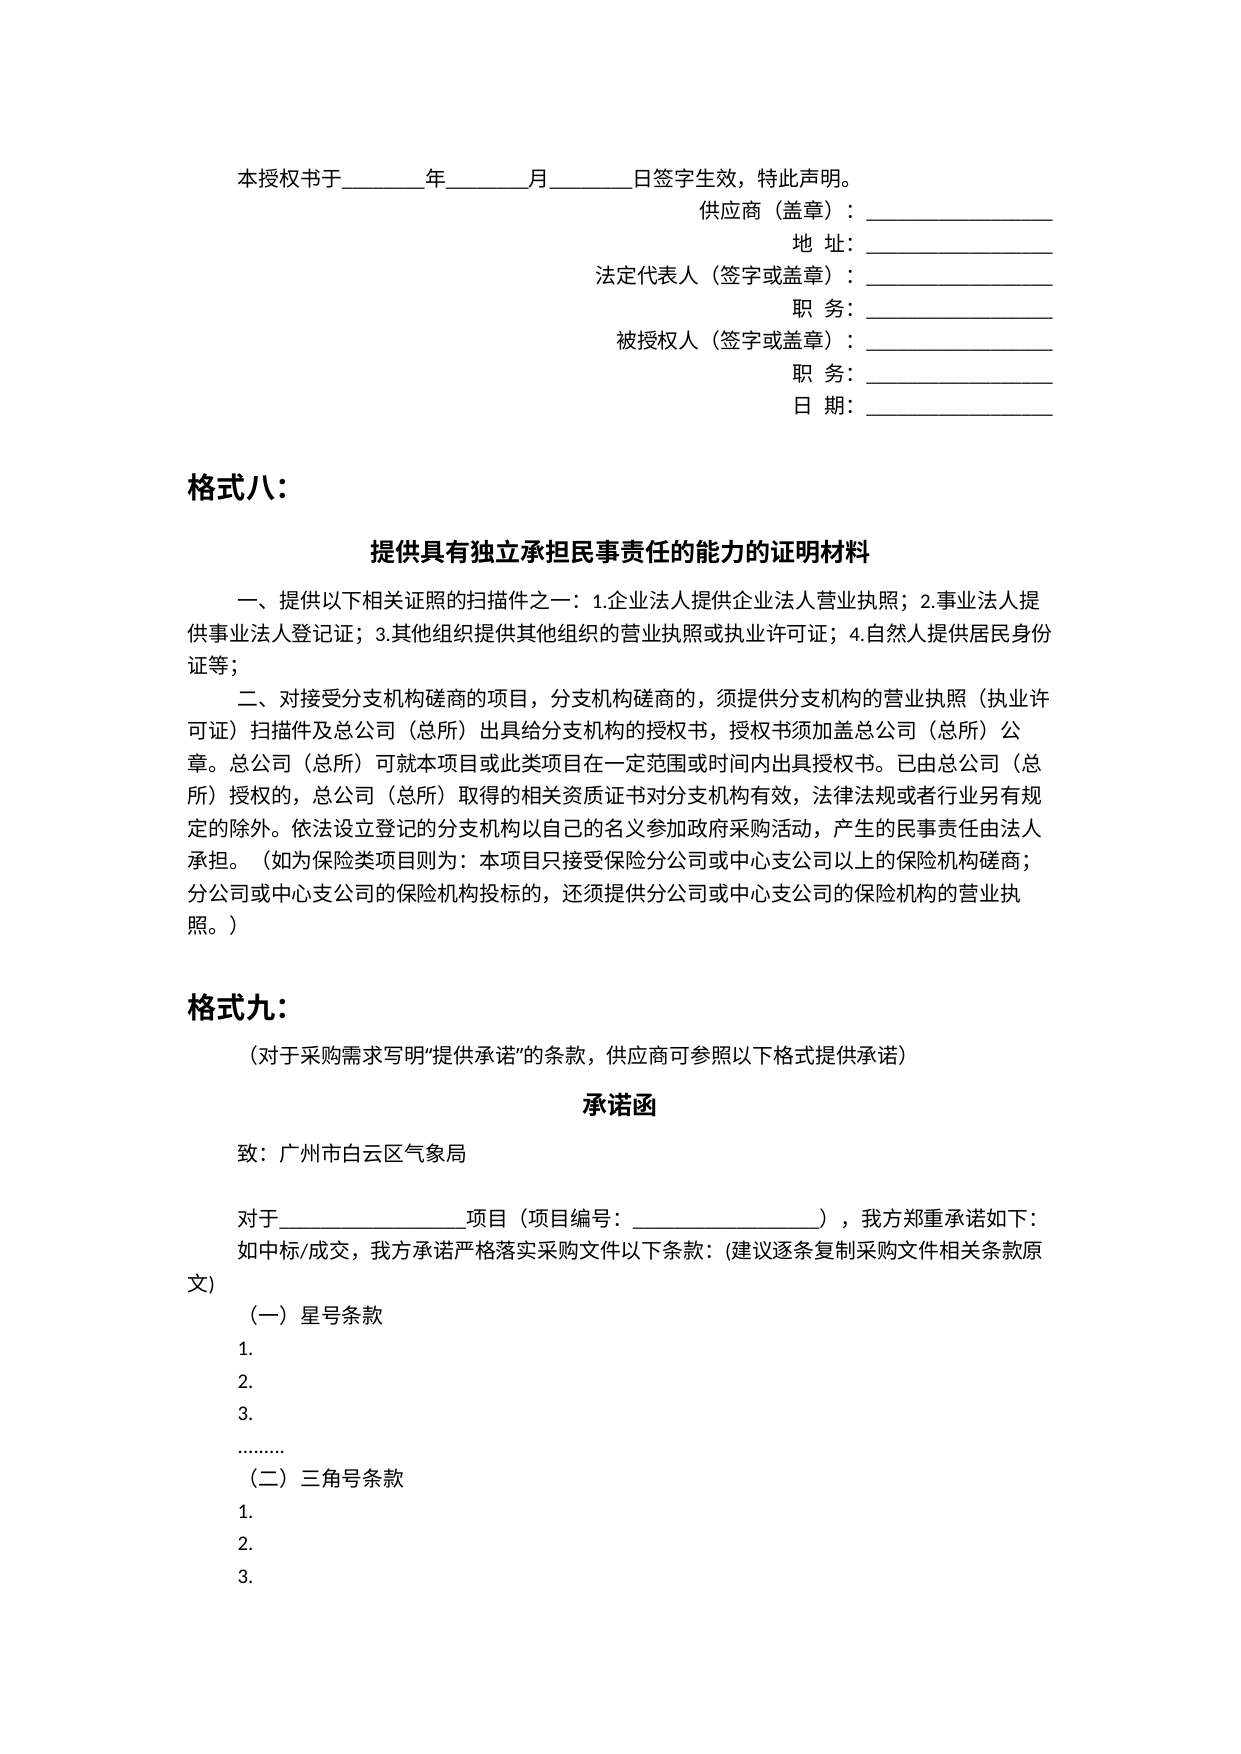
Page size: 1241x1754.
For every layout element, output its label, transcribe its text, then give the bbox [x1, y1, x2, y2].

text 提供具有独立承担民事责任的能力的证明材料 [187, 519, 1053, 584]
text 职 务：__________________ [187, 292, 1053, 324]
text （对于采购需求写明“提供承诺”的条款，供应商可参照以下格式提供承诺） [187, 1039, 1053, 1072]
text 一、提供以下相关证照的扫描件之一：1.企业法人提供企业法人营业执照；2.事业法人提供事业法人登记证；3.其他组织提供其他组织的营业执照或执业许可证；4.自然人提供居民身份证等； [187, 584, 1053, 682]
text 承诺函 [187, 1072, 1053, 1137]
text 法定代表人（签字或盖章）：__________________ [187, 259, 1053, 292]
text 3. [187, 1559, 1053, 1592]
text 3. [187, 1397, 1053, 1429]
text （一）星号条款 [187, 1299, 1053, 1332]
text 本授权书于________年________月________日签字生效，特此声明。 [187, 162, 1053, 194]
text 二、对接受分支机构磋商的项目，分支机构磋商的，须提供分支机构的营业执照（执业许可证）扫描件及总公司（总所）出具给分支机构的授权书，授权书须加盖总公司（总所）公章。总公司（总所）可就本项目或此类项目在一定范围或时间内出具授权书。已由总公司（总所）授权的，总公司（总所）取得的相关资质证书对分支机构有效，法律法规或者行业另有规定的除外。依法设立登记的分支机构以自己的名义参加政府采购活动，产生的民事责任由法人承担。（如为保险类项目则为：本项目只接受保险分公司或中心支公司以上的保险机构磋商；分公司或中心支公司的保险机构投标的，还须提供分公司或中心支公司的保险机构的营业执照。） [187, 682, 1053, 942]
text 对于__________________项目（项目编号：__________________），我方郑重承诺如下： [187, 1202, 1053, 1234]
text ......... [187, 1429, 1053, 1462]
text 1. [187, 1494, 1053, 1527]
text 格式九： [187, 974, 1053, 1039]
text 地 址：__________________ [187, 227, 1053, 259]
text 职 务：__________________ [187, 357, 1053, 389]
text 被授权人（签字或盖章）：__________________ [187, 324, 1053, 357]
text 供应商（盖章）：__________________ [187, 194, 1053, 227]
text 2. [187, 1527, 1053, 1559]
text 如中标/成交，我方承诺严格落实采购文件以下条款：(建议逐条复制采购文件相关条款原文) [187, 1234, 1053, 1299]
text （二）三角号条款 [187, 1462, 1053, 1494]
text 2. [187, 1364, 1053, 1397]
text 致：广州市白云区气象局 [187, 1137, 1053, 1202]
text 1. [187, 1332, 1053, 1364]
text 日 期：__________________ [187, 389, 1053, 422]
text 格式八： [187, 454, 1053, 519]
